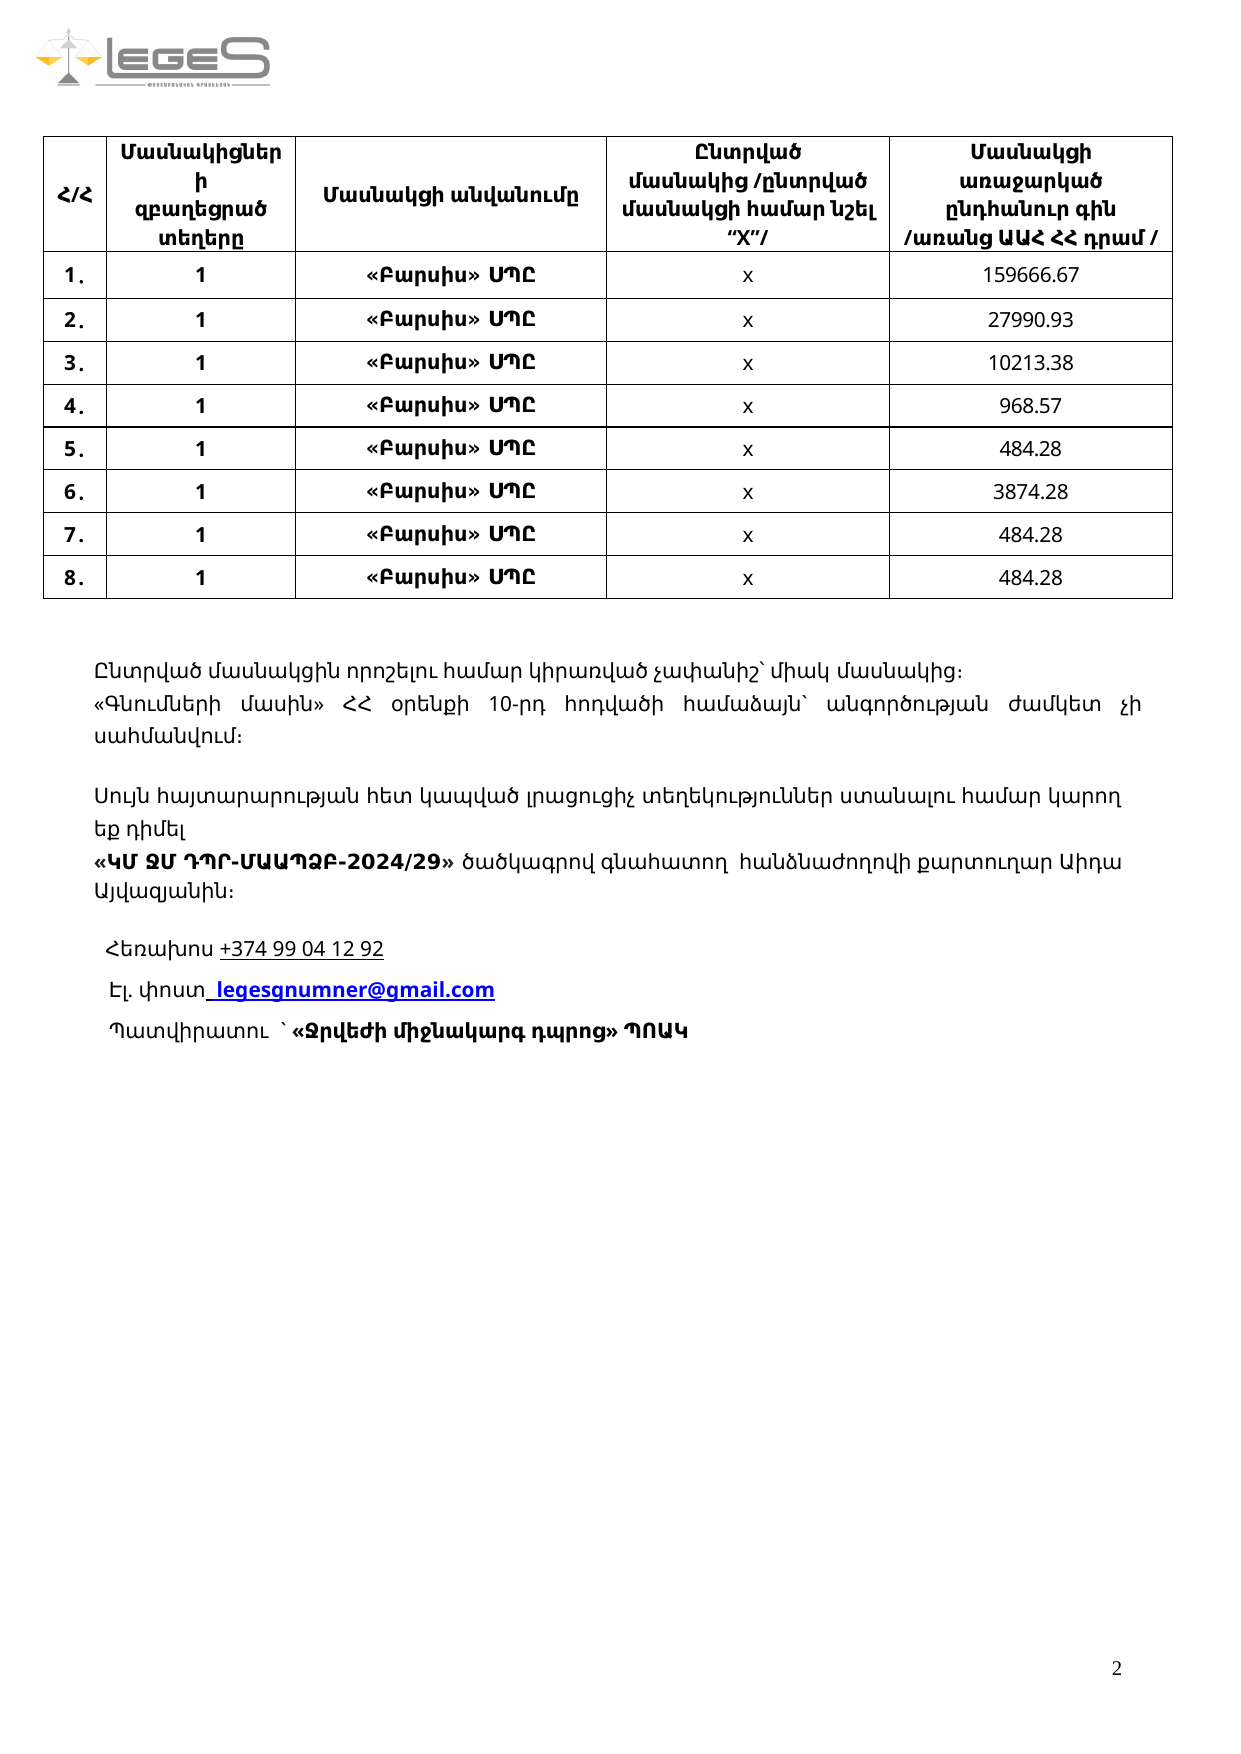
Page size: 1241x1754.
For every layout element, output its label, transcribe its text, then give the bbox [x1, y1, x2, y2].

table_cell 968.57 [890, 385, 1172, 426]
table_cell 159666.67 [890, 252, 1172, 298]
text «Գնումների մասին» ՀՀ օրենքի 10-րդ հոդվածի համաձայն` անգործության ժամկետ չի սահմանվում։ [94, 689, 1142, 750]
table_cell 1 [107, 299, 295, 341]
table_cell 2․ [44, 299, 106, 341]
table_cell x [607, 513, 889, 555]
table_cell 1 [107, 556, 295, 598]
table_cell 1 [107, 428, 295, 469]
table_cell 484.28 [890, 513, 1172, 555]
picture [29, 23, 280, 101]
table_cell «Բարսիս» ՍՊԸ [296, 299, 606, 341]
table_cell «Բարսիս» ՍՊԸ [296, 342, 606, 383]
table_cell 5․ [44, 428, 106, 469]
table_cell 4․ [44, 385, 106, 426]
table_cell x [607, 299, 889, 341]
table_cell 3․ [44, 342, 106, 383]
table_cell 1 [107, 252, 295, 298]
table_cell 8․ [44, 556, 106, 598]
table_cell 1 [107, 342, 295, 383]
table_header Ընտրված մասնակից /ընտրված մասնակցի համար նշել “X”/ [607, 137, 889, 251]
table_cell x [607, 428, 889, 469]
text Հեռախոս +374 99 04 12 92 [35, 934, 1122, 963]
text Էլ. փոստ legesgnumner@gmail.com [35, 975, 1122, 1004]
table_cell 484.28 [890, 556, 1172, 598]
table_cell x [607, 556, 889, 598]
text Պատվիրատու ` «Ջրվեժի միջնակարգ դպրոց» ՊՈԱԿ [35, 1016, 1122, 1045]
table_header Մասնակիցների զբաղեցրած տեղերը [107, 137, 295, 251]
table_cell «Բարսիս» ՍՊԸ [296, 252, 606, 298]
table_cell «Բարսիս» ՍՊԸ [296, 556, 606, 598]
table_cell x [607, 342, 889, 383]
table_cell «Բարսիս» ՍՊԸ [296, 428, 606, 469]
text Սույն հայտարարության հետ կապված լրացուցիչ տեղեկություններ ստանալու համար կարող եք դիմել [94, 782, 1122, 843]
table_header Մասնակցի առաջարկած ընդհանուր գին /առանց ԱԱՀ ՀՀ դրամ / [890, 137, 1172, 251]
table_cell «Բարսիս» ՍՊԸ [296, 385, 606, 426]
table_cell 7․ [44, 513, 106, 555]
table_header Մասնակցի անվանումը [296, 137, 606, 251]
table_cell «Բարսիս» ՍՊԸ [296, 513, 606, 555]
table_cell 3874.28 [890, 470, 1172, 512]
text Ընտրված մասնակցին որոշելու համար կիրառված չափանիշ՝ միակ մասնակից։ [94, 656, 1142, 684]
table_cell 1․ [44, 252, 106, 298]
table_cell 1 [107, 470, 295, 512]
table_cell 1 [107, 513, 295, 555]
text «ԿՄ ՋՄ ԴՊՐ-ՄԱԱՊՁԲ-2024/29» ծածկագրով գնահատող հանձնաժողովի քարտուղար Աիդա Այվազյանին։ [94, 847, 1122, 903]
table_cell x [607, 385, 889, 426]
table_cell 484.28 [890, 428, 1172, 469]
table_cell 6․ [44, 470, 106, 512]
table_cell «Բարսիս» ՍՊԸ [296, 470, 606, 512]
table_cell x [607, 252, 889, 298]
table_cell x [607, 470, 889, 512]
table_cell 1 [107, 385, 295, 426]
table_header Հ/Հ [44, 137, 106, 251]
table_cell 10213.38 [890, 342, 1172, 383]
table_cell 27990.93 [890, 299, 1172, 341]
